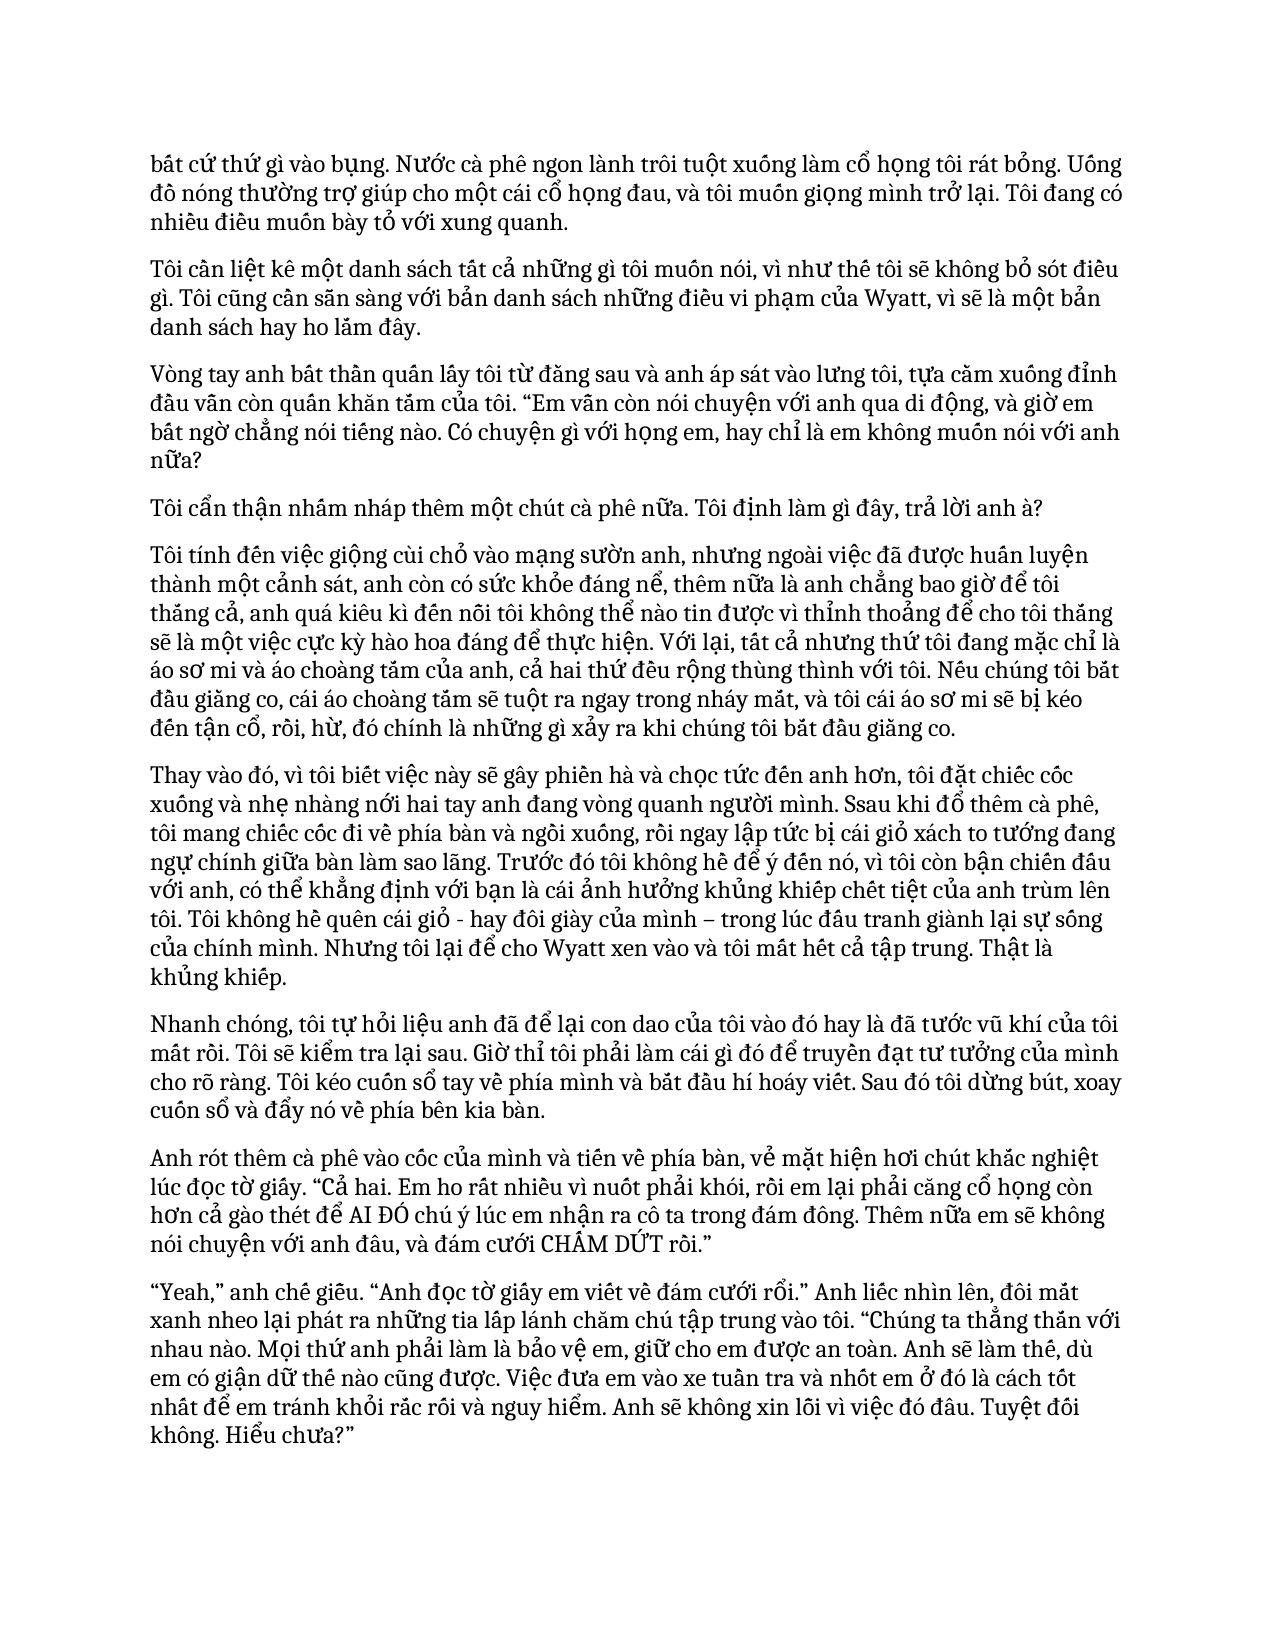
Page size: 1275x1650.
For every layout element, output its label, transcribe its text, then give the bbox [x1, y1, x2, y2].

text Vòng tay anh bất thần quấn lấy tôi từ đằng sau và anh áp sát vào lưng tôi, tựa cằm xuống đỉnh đầu vẫn còn quấn khăn tắm của tôi. “Em vẫn còn nói chuyện với anh qua di động, và giờ em bất ngờ chẳng nói tiếng nào. Có chuyện gì với họng em, hay chỉ là em không muốn nói với anh nữa? [150, 360, 1125, 475]
text Thay vào đó, vì tôi biết việc này sẽ gây phiền hà và chọc tức đến anh hơn, tôi đặt chiếc cốc xuống và nhẹ nhàng nới hai tay anh đang vòng quanh người mình. Ssau khi đổ thêm cà phê, tôi mang chiếc cốc đi về phía bàn và ngồi xuống, rồi ngay lập tức bị cái giỏ xách to tướng đang ngự chính giữa bàn làm sao lãng. Trước đó tôi không hề để ý đến nó, vì tôi còn bận chiến đấu với anh, có thể khẳng định với bạn là cái ảnh hưởng khủng khiếp chết tiệt của anh trùm lên tôi. Tôi không hề quên cái giỏ - hay đôi giày của mình – trong lúc đấu tranh giành lại sự sống của chính mình. Nhưng tôi lại để cho Wyatt xen vào và tôi mất hết cả tập trung. Thật là khủng khiếp. [150, 761, 1125, 991]
text “Yeah,” anh chế giễu. “Anh đọc tờ giấy em viết về đám cưới rổi.” Anh liếc nhìn lên, đôi mắt xanh nheo lại phát ra những tia lấp lánh chăm chú tập trung vào tôi. “Chúng ta thẳng thắn với nhau nào. Mọi thứ anh phải làm là bảo vệ em, giữ cho em được an toàn. Anh sẽ làm thế, dù em có giận dữ thế nào cũng được. Việc đưa em vào xe tuần tra và nhốt em ở đó là cách tốt nhất để em tránh khỏi rắc rối và nguy hiểm. Anh sẽ không xin lỗi vì việc đó đâu. Tuyệt đối không. Hiểu chưa?” [150, 1277, 1125, 1450]
text Tôi cần liệt kê một danh sách tất cả những gì tôi muốn nói, vì như thế tôi sẽ không bỏ sót điều gì. Tôi cũng cần sẵn sàng với bản danh sách những điều vi phạm của Wyatt, vì sẽ là một bản danh sách hay ho lắm đây. [150, 255, 1125, 341]
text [150, 150, 1125, 236]
text Tôi tính đến việc giộng cùi chỏ vào mạng sườn anh, nhưng ngoài việc đã được huấn luyện thành một cảnh sát, anh còn có sức khỏe đáng nể, thêm nữa là anh chẳng bao giờ để tôi thắng cả, anh quá kiêu kì đến nỗi tôi không thể nào tin được vì thỉnh thoảng để cho tôi thắng sẽ là một việc cực kỳ hào hoa đáng để thực hiện. Với lại, tất cả nhưng thứ tôi đang mặc chỉ là áo sơ mi và áo choàng tắm của anh, cả hai thứ đều rộng thùng thình với tôi. Nếu chúng tôi bắt đầu giằng co, cái áo choàng tắm sẽ tuột ra ngay trong nháy mắt, và tôi cái áo sơ mi sẽ bị kéo đến tận cổ, rồi, hừ, đó chính là những gì xảy ra khi chúng tôi bắt đầu giằng co. [150, 541, 1125, 742]
text Tôi cẩn thận nhấm nháp thêm một chút cà phê nữa. Tôi định làm gì đây, trả lời anh à? [150, 494, 1125, 522]
text Nhanh chóng, tôi tự hỏi liệu anh đã để lại con dao của tôi vào đó hay là đã tước vũ khí của tôi mất rồi. Tôi sẽ kiểm tra lại sau. Giờ thỉ tôi phải làm cái gì đó để truyền đạt tư tưởng của mình cho rõ ràng. Tôi kéo cuốn sổ tay về phía mình và bắt đầu hí hoáy viết. Sau đó tôi dừng bút, xoay cuốn sổ và đẩy nó về phía bên kia bàn. [150, 1010, 1125, 1125]
text Anh rót thêm cà phê vào cốc của mình và tiến về phía bàn, vẻ mặt hiện hơi chút khắc nghiệt lúc đọc tờ giấy. “Cả hai. Em ho rất nhiều vì nuốt phải khói, rồi em lại phải căng cổ họng còn hơn cả gào thét để AI ĐÓ chú ý lúc em nhận ra cô ta trong đám đông. Thêm nữa em sẽ không nói chuyện với anh đâu, và đám cưới CHẤM DỨT rồi.” [150, 1144, 1125, 1259]
